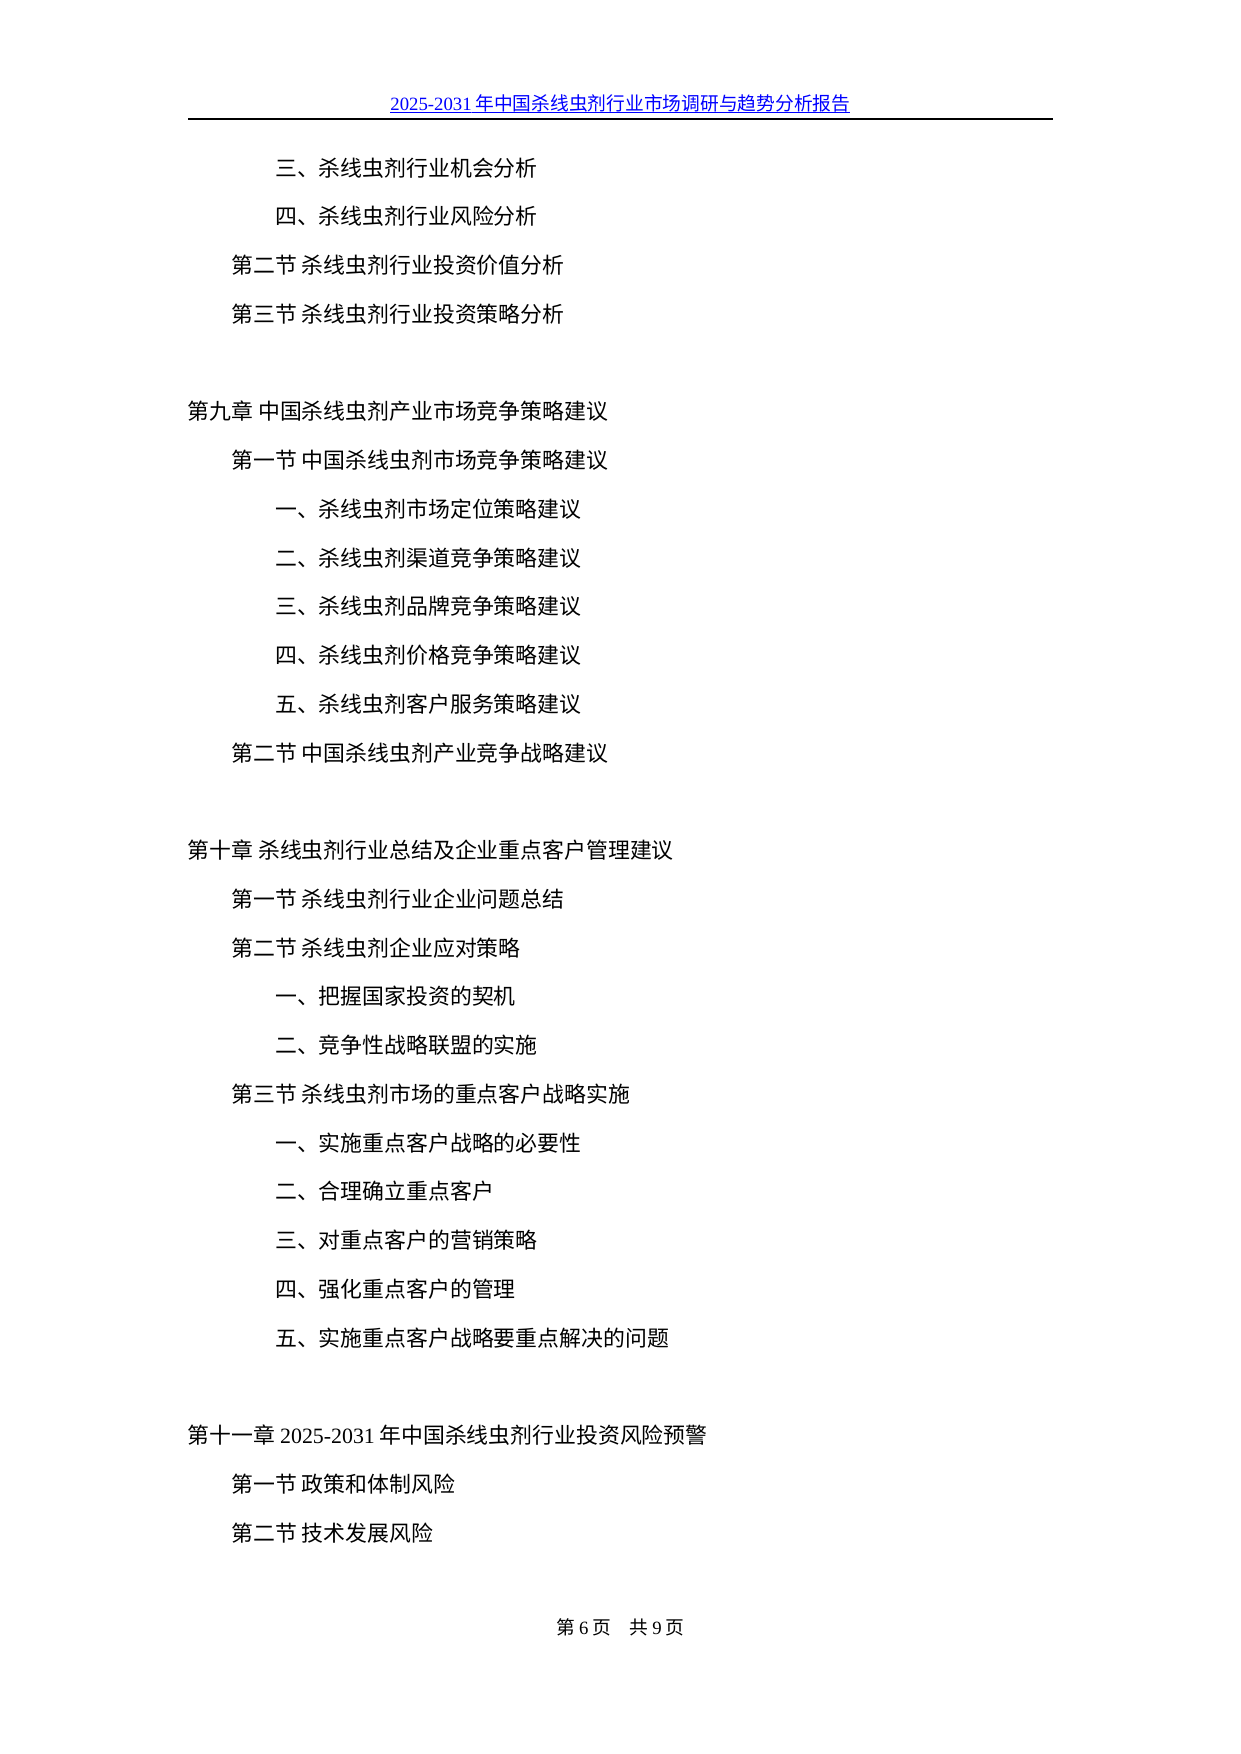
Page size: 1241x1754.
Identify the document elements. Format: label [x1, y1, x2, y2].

text [187, 150, 1053, 1548]
